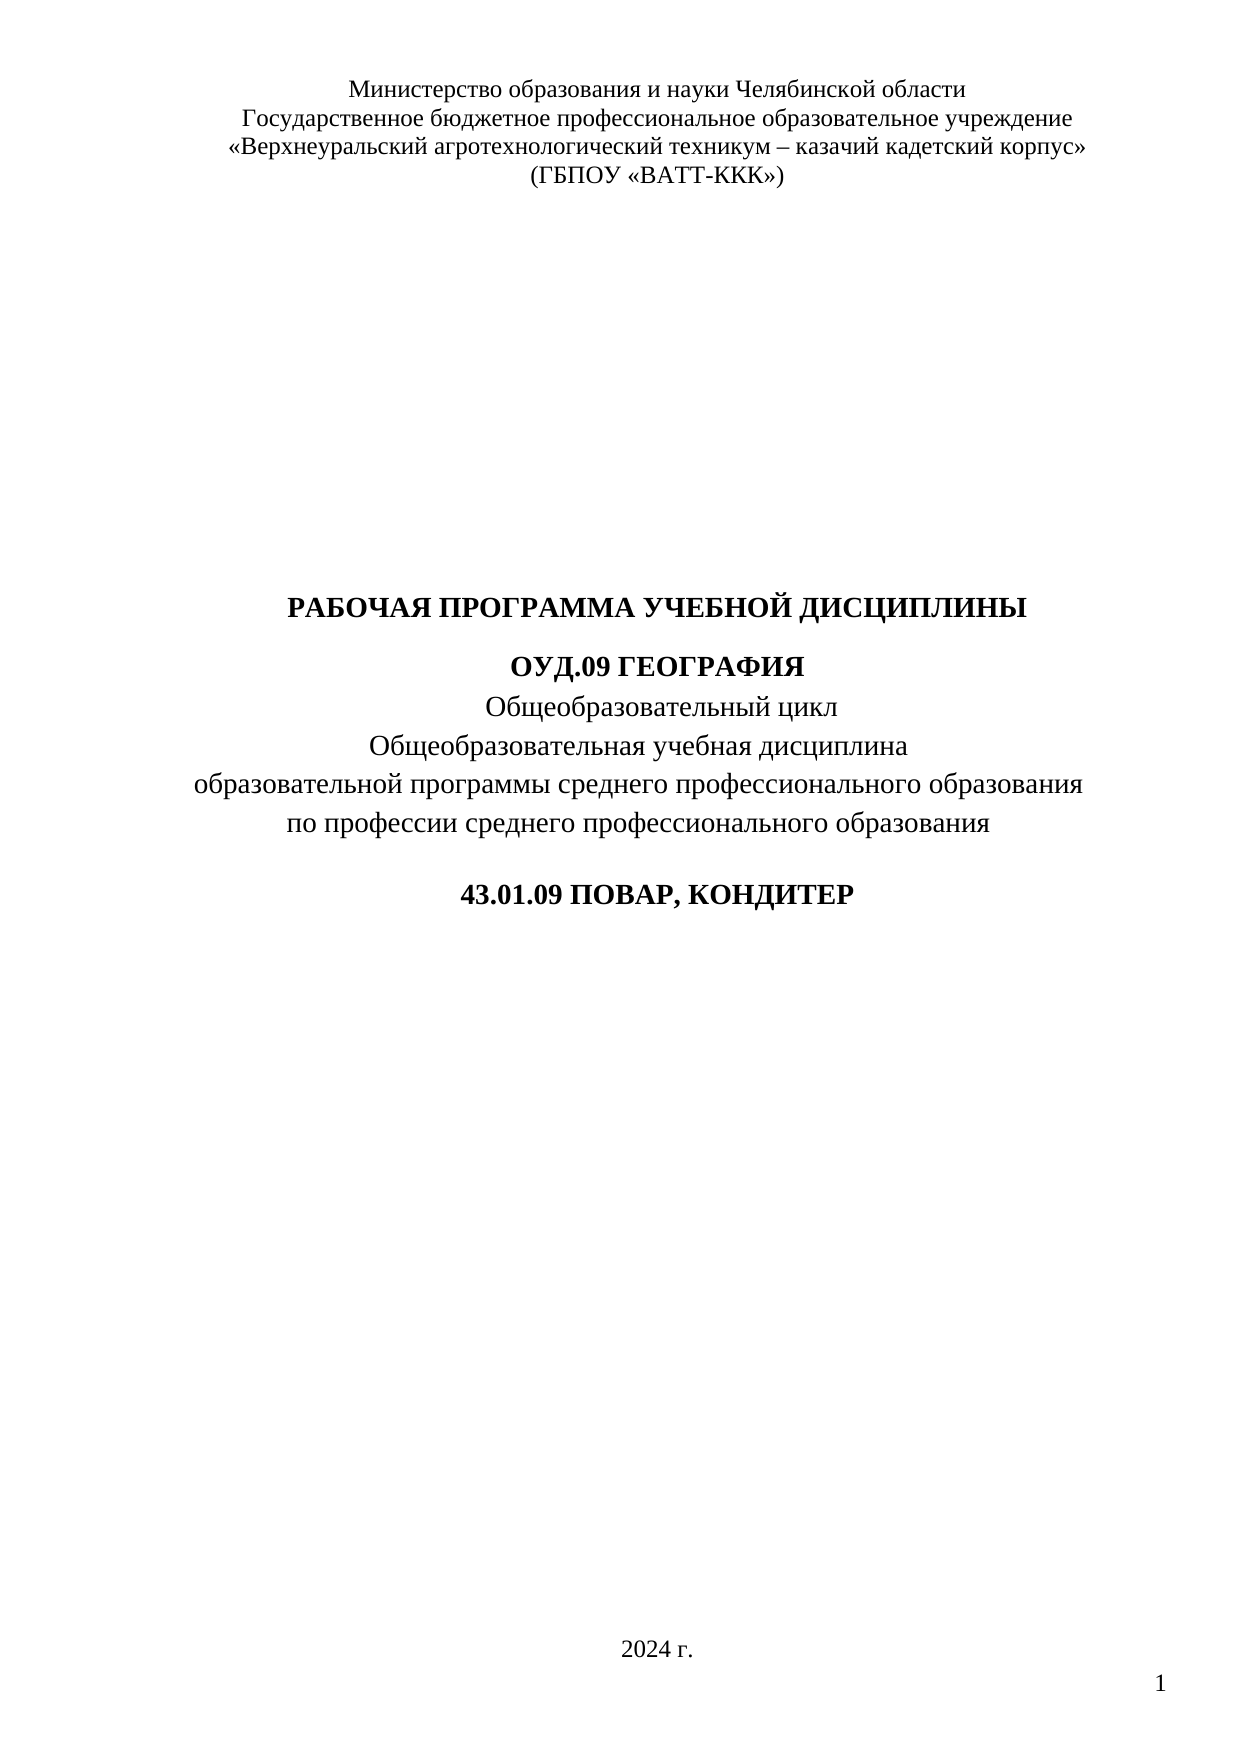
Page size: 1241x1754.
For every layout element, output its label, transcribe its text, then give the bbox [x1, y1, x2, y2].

text Министерство образования и науки Челябинской области [148, 74, 1167, 103]
subtitle ОУД.09 ГЕОГРАФИЯ [148, 649, 1167, 683]
text по профессии среднего профессионального образования [110, 805, 1167, 838]
text 2024 г. [148, 1634, 1167, 1663]
text образовательной программы среднего профессионального образования [110, 766, 1167, 800]
subtitle РАБОЧАЯ ПРОГРАММА УЧЕБНОЙ ДИСЦИПЛИНЫ [148, 591, 1167, 624]
text Общеобразовательная учебная дисциплина [110, 728, 1167, 761]
text «Верхнеуральский агротехнологический техникум – казачий кадетский корпус» [148, 131, 1167, 160]
text Государственное бюджетное профессиональное образовательное учреждение [148, 103, 1167, 131]
text Общеобразовательный цикл [110, 689, 1167, 722]
text 43.01.09 ПОВАР, КОНДИТЕР [148, 877, 1167, 910]
text (ГБПОУ «ВАТТ-ККК») [148, 160, 1167, 189]
